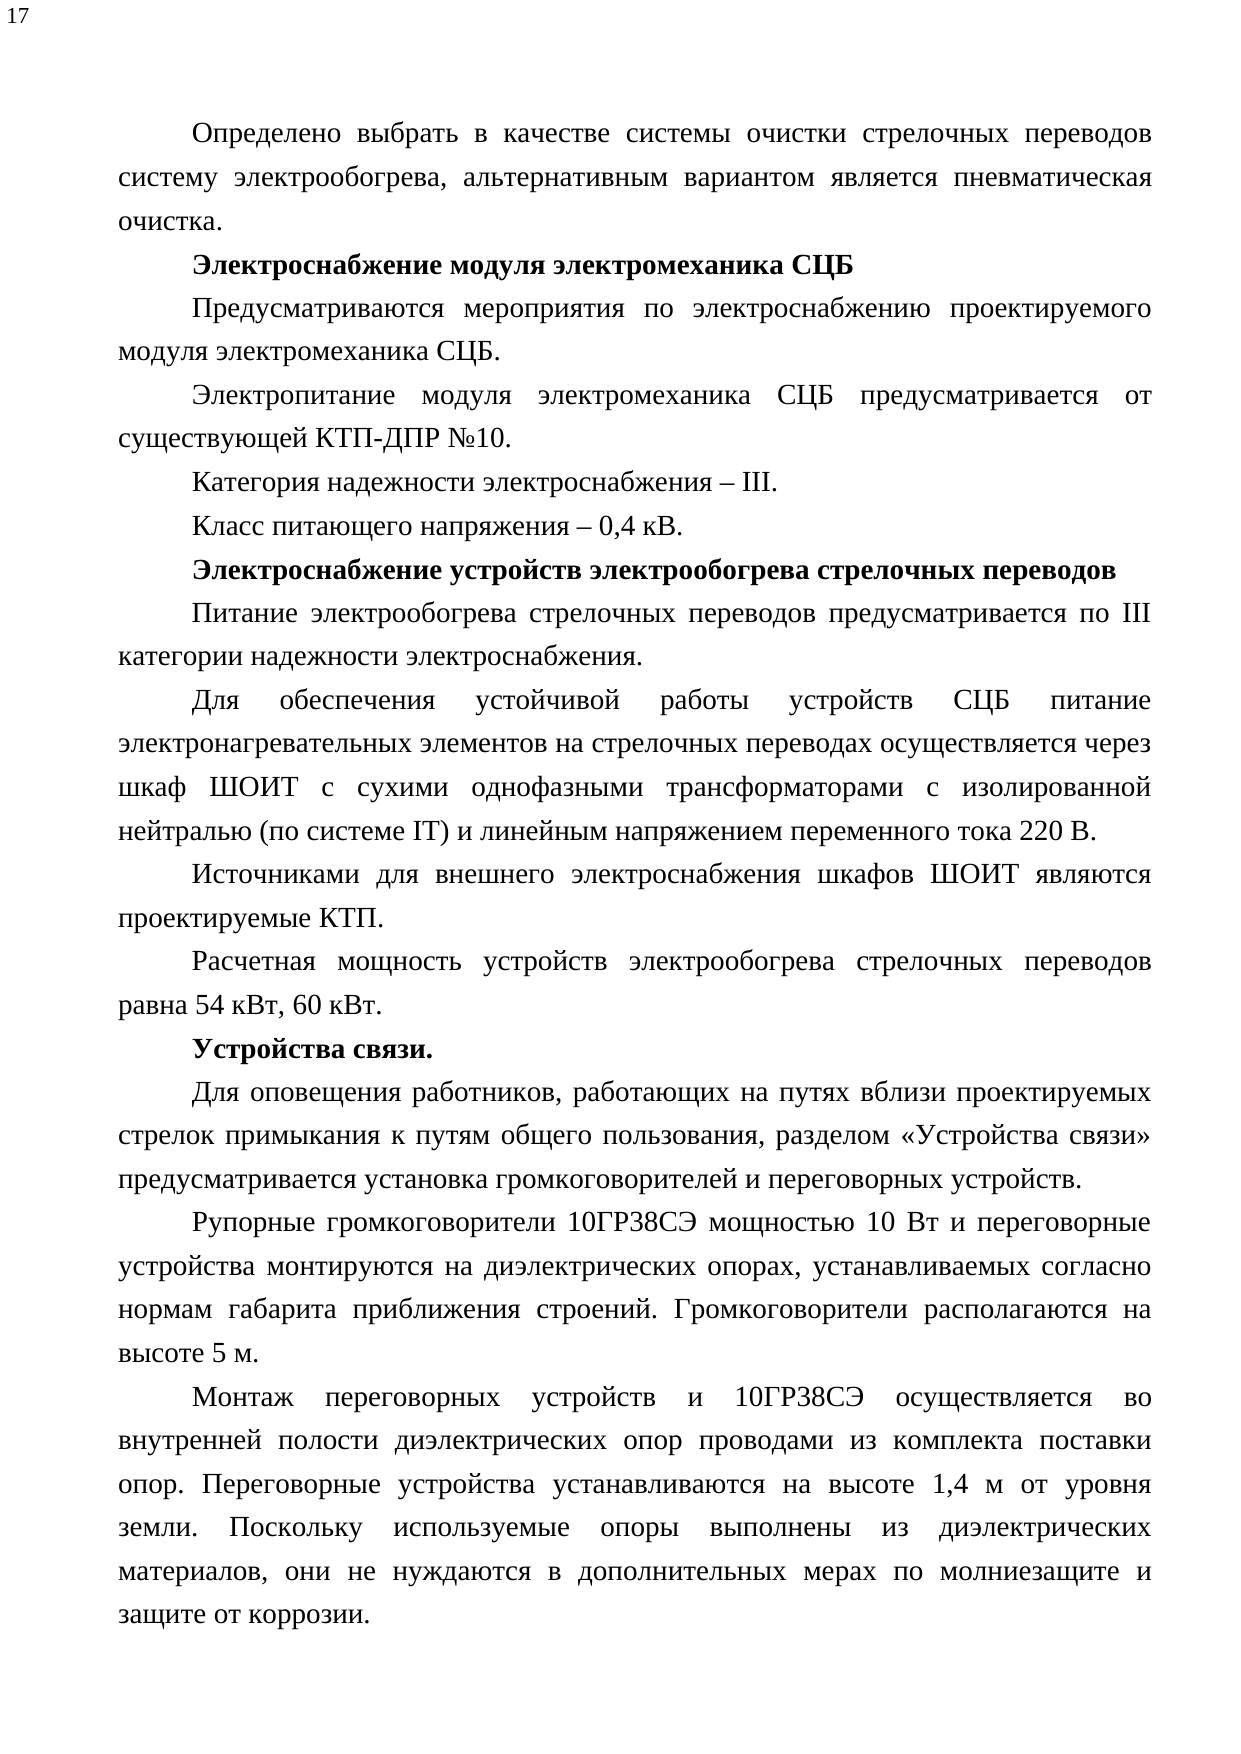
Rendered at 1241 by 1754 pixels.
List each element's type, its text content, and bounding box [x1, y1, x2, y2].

text Рупорные громкоговорители 10ГР38СЭ мощностью 10 Вт и переговорные устройства монтируются на диэлектрических опорах, устанавливаемых согласно нормам габарита приближения строений. Громкоговорители располагаются на высоте 5 м. [118, 1204, 1152, 1369]
subtitle Устройства связи. [192, 1031, 1165, 1064]
text Источниками для внешнего электроснабжения шкафов ШОИТ являются проектируемые КТП. [118, 856, 1152, 933]
text Категория надежности электроснабжения – III. Класс питающего напряжения – 0,4 кВ. [192, 464, 780, 541]
text Определено выбрать в качестве системы очистки стрелочных переводов систему электрообогрева, альтернативным вариантом является пневматическая очистка. [118, 116, 1152, 236]
text Расчетная мощность устройств электрообогрева стрелочных переводов равна 54 кВт, 60 кВт. [118, 943, 1152, 1020]
subtitle Электроснабжение устройств электрообогрева стрелочных переводов [192, 552, 1165, 585]
text Для обеспечения устойчивой работы устройств СЦБ питание электронагревательных элементов на стрелочных переводах осуществляется через шкаф ШОИТ с сухими однофазными трансформаторами с изолированной нейтралью (по системе IT) и линейным напряжением переменного тока 220 В. [118, 682, 1152, 846]
text Предусматриваются мероприятия по электроснабжению проектируемого модуля электромеханика СЦБ. [118, 290, 1152, 367]
text Электропитание модуля электромеханика СЦБ предусматривается от существующей КТП-ДПР №10. [118, 377, 1152, 454]
text Для оповещения работников, работающих на путях вблизи проектируемых стрелок примыкания к путям общего пользования, разделом «Устройства связи» предусматривается установка громкоговорителей и переговорных устройств. [118, 1074, 1152, 1194]
text Питание электрообогрева стрелочных переводов предусматривается по III категории надежности электроснабжения. [118, 595, 1152, 672]
subtitle Электроснабжение модуля электромеханика СЦБ [192, 247, 1165, 280]
text Монтаж переговорных устройств и 10ГР38СЭ осуществляется во внутренней полости диэлектрических опор проводами из комплекта поставки опор. Переговорные устройства устанавливаются на высоте 1,4 м от уровня земли. Поскольку используемые опоры выполнены из диэлектрических материалов, они не нуждаются в дополнительных мерах по молниезащите и защите от коррозии. [118, 1379, 1152, 1630]
